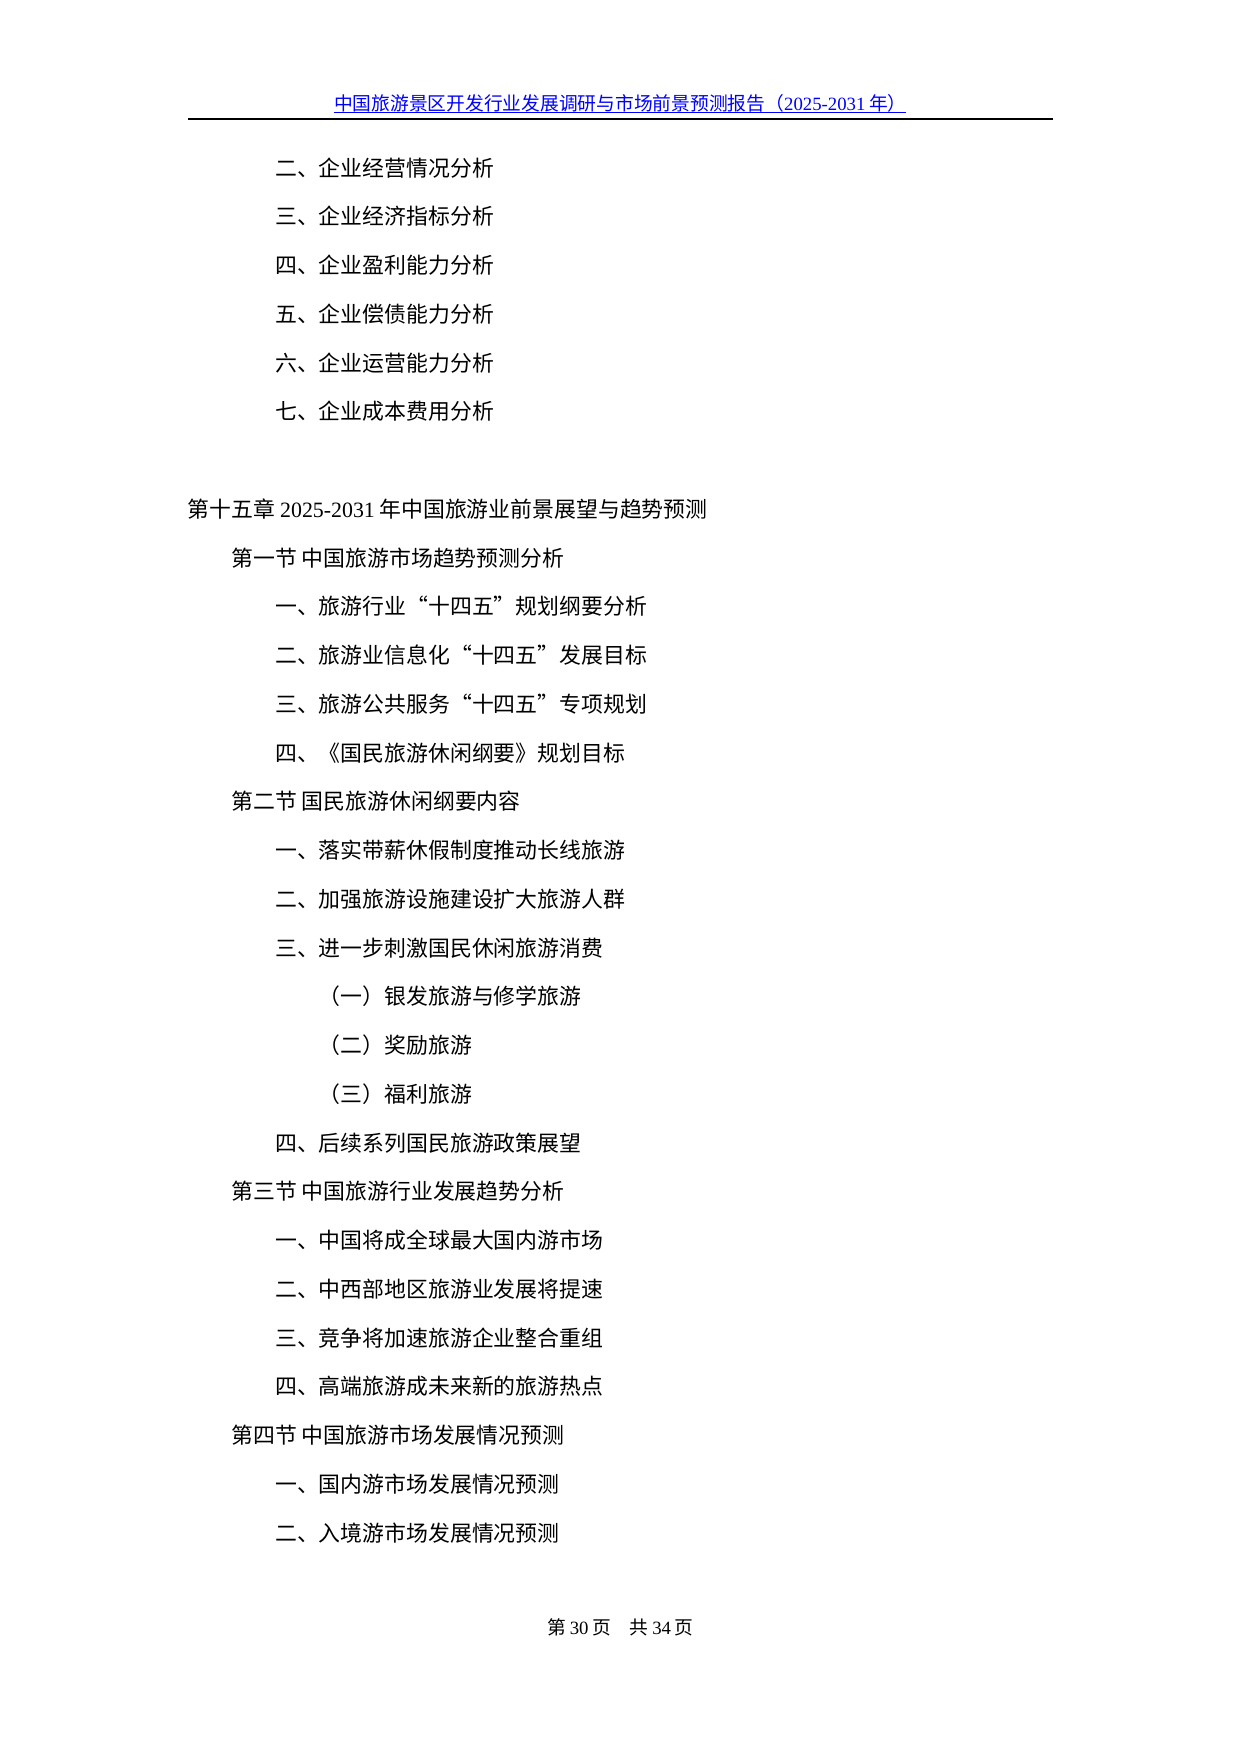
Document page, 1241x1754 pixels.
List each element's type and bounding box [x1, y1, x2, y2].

text [187, 150, 1053, 1548]
